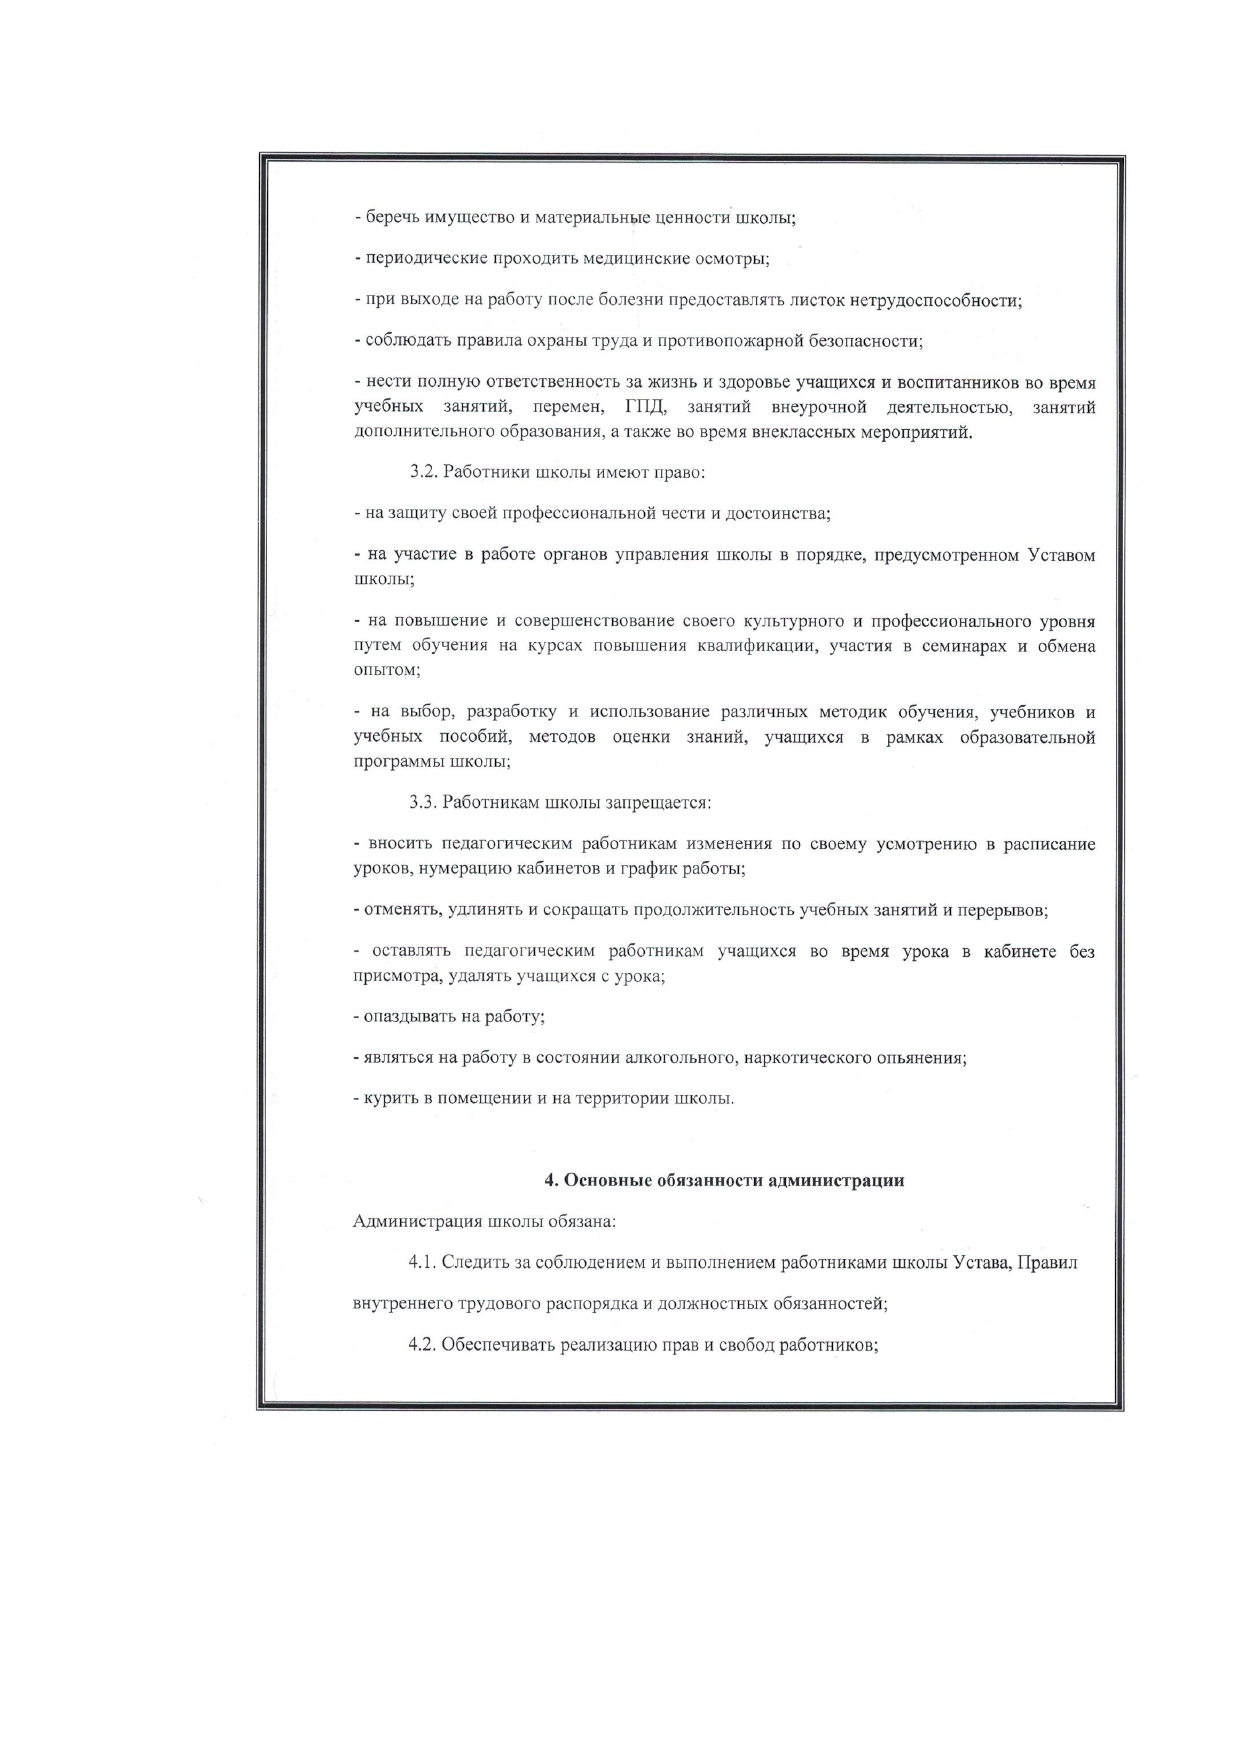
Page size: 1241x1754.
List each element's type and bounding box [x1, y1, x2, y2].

picture [177, 118, 1151, 1459]
